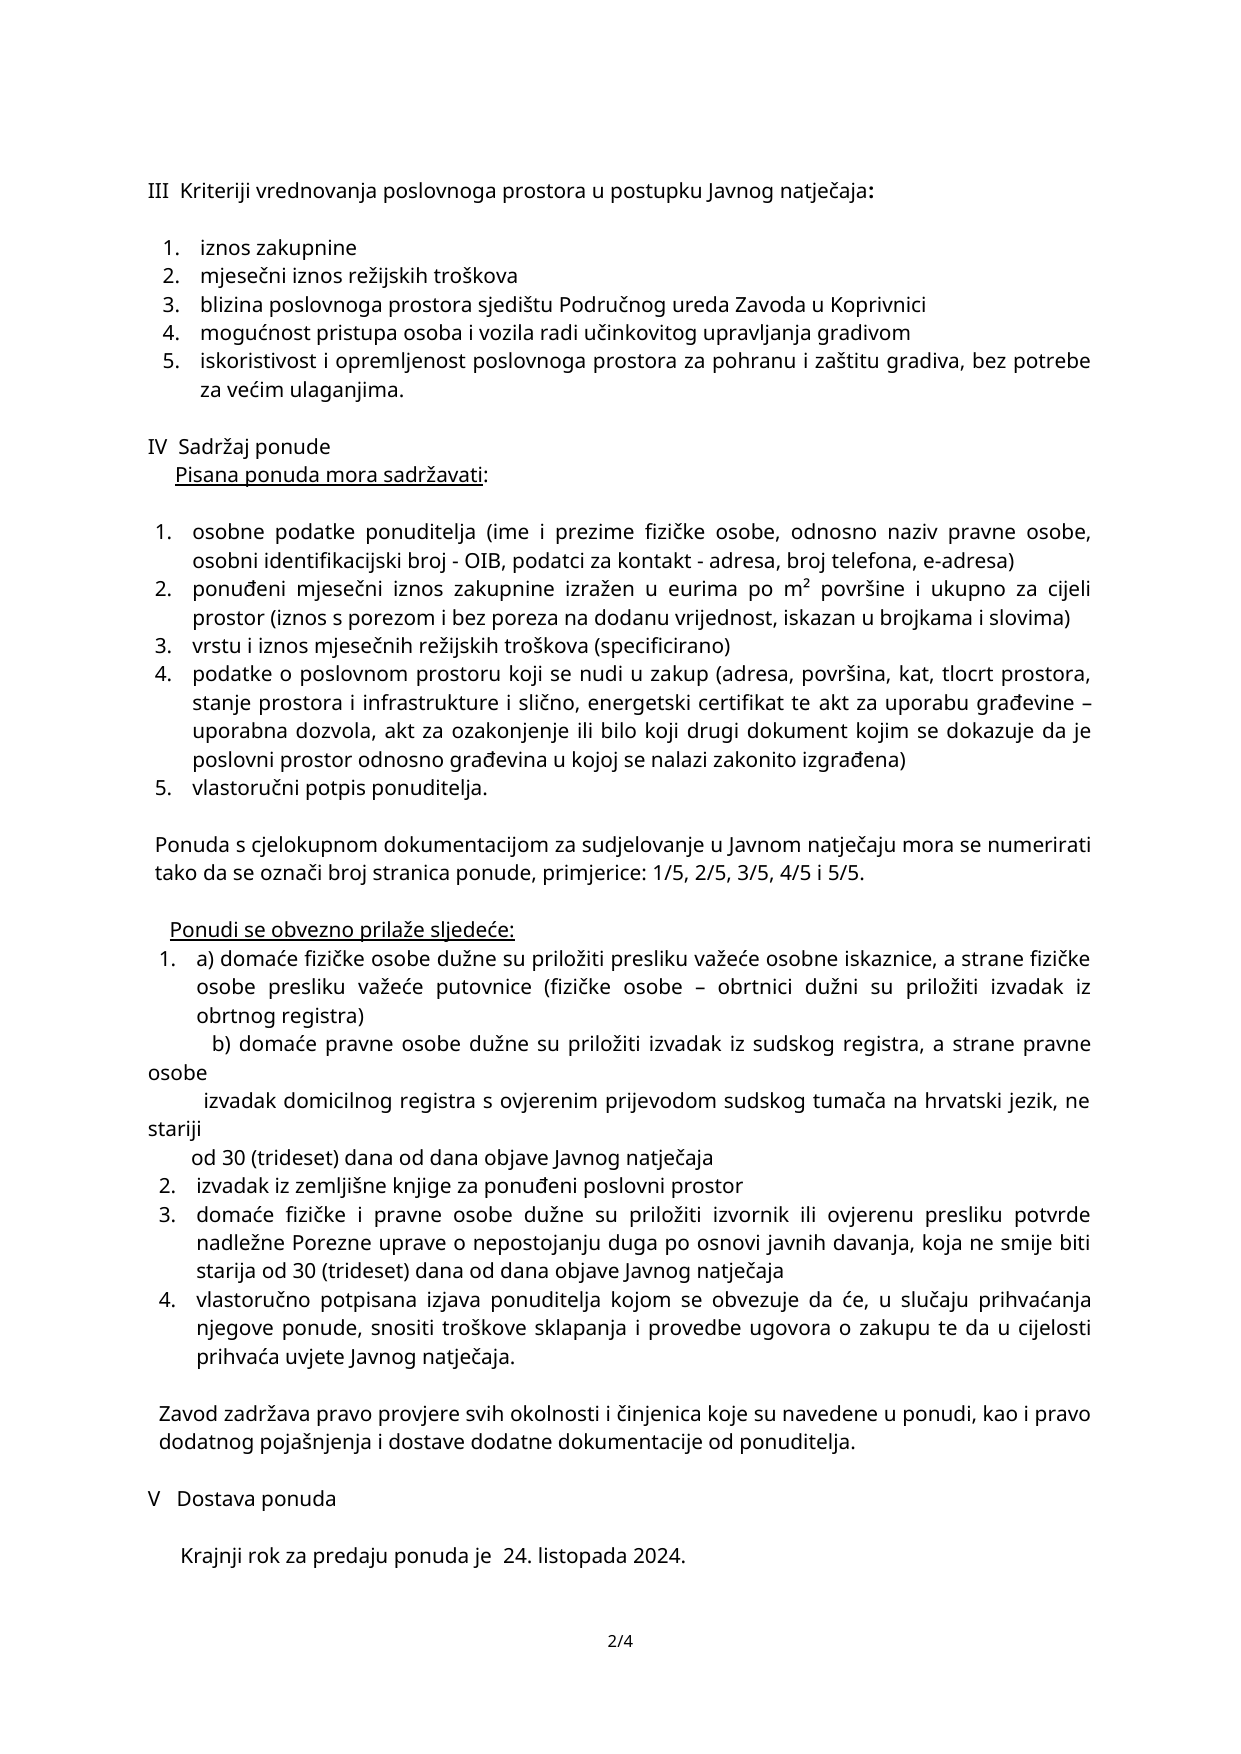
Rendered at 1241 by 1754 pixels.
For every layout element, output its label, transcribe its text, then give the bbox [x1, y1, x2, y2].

list mjesečni iznos režijskih troškova [162, 261, 1093, 290]
list a) domaće fizičke osobe dužne su priložiti presliku važeće osobne iskaznice, a strane fizičke osobe presliku važeće putovnice (fizičke osobe – obrtnici dužni su priložiti izvadak iz obrtnog registra) [158, 944, 1093, 1029]
list izvadak iz zemljišne knjige za ponuđeni poslovni prostor [158, 1171, 1093, 1200]
list iskoristivost i opremljenost poslovnoga prostora za pohranu i zaštitu gradiva, bez potrebe za većim ulaganjima. [162, 347, 1093, 403]
list mogućnost pristupa osoba i vozila radi učinkovitog upravljanja gradivom [162, 318, 1093, 347]
list vrstu i iznos mjesečnih režijskih troškova (specificirano) [154, 631, 1093, 659]
text izvadak domicilnog registra s ovjerenim prijevodom sudskog tumača na hrvatski jezik, ne stariji [148, 1086, 1093, 1143]
text III Kriteriji vrednovanja poslovnoga prostora u postupku Javnog natječaja: [148, 176, 1093, 204]
list osobne podatke ponuditelja (ime i prezime fizičke osobe, odnosno naziv pravne osobe, osobni identifikacijski broj - OIB, podatci za kontakt - adresa, broj telefona, e-adresa) [154, 517, 1093, 574]
text b) domaće pravne osobe dužne su priložiti izvadak iz sudskog registra, a strane pravne osobe [148, 1029, 1093, 1086]
text Pisana ponuda mora sadržavati: [148, 460, 1093, 489]
list blizina poslovnoga prostora sjedištu Područnog ureda Zavoda u Koprivnici [162, 290, 1093, 318]
list vlastoručni potpis ponuditelja. [154, 773, 1093, 802]
list iznos zakupnine [162, 233, 1093, 261]
list ponuđeni mjesečni iznos zakupnine izražen u eurima po m² površine i ukupno za cijeli prostor (iznos s porezom i bez poreza na dodanu vrijednost, iskazan u brojkama i slovima) [154, 574, 1093, 631]
text Ponudi se obvezno prilaže sljedeće: [148, 915, 1093, 944]
list vlastoručno potpisana izjava ponuditelja kojom se obvezuje da će, u slučaju prihvaćanja njegove ponude, snositi troškove sklapanja i provedbe ugovora o zakupu te da u cijelosti prihvaća uvjete Javnog natječaja. [158, 1285, 1093, 1370]
text V Dostava ponuda [148, 1484, 1093, 1513]
text Zavod zadržava pravo provjere svih okolnosti i činjenica koje su navedene u ponudi, kao i pravo dodatnog pojašnjenja i dostave dodatne dokumentacije od ponuditelja. [158, 1399, 1093, 1456]
text Ponuda s cjelokupnom dokumentacijom za sudjelovanje u Javnom natječaju mora se numerirati tako da se označi broj stranica ponude, primjerice: 1/5, 2/5, 3/5, 4/5 i 5/5. [154, 830, 1093, 887]
list podatke o poslovnom prostoru koji se nudi u zakup (adresa, površina, kat, tlocrt prostora, stanje prostora i infrastrukture i slično, energetski certifikat te akt za uporabu građevine – uporabna dozvola, akt za ozakonjenje ili bilo koji drugi dokument kojim se dokazuje da je poslovni prostor odnosno građevina u kojoj se nalazi zakonito izgrađena) [154, 659, 1093, 773]
text od 30 (trideset) dana od dana objave Javnog natječaja [148, 1143, 1093, 1171]
list domaće fizičke i pravne osobe dužne su priložiti izvornik ili ovjerenu presliku potvrde nadležne Porezne uprave o nepostojanju duga po osnovi javnih davanja, koja ne smije biti starija od 30 (trideset) dana od dana objave Javnog natječaja [158, 1200, 1093, 1285]
text IV Sadržaj ponude [148, 432, 1093, 460]
text Krajnji rok za predaju ponuda je 24. listopada 2024. [148, 1541, 1093, 1569]
